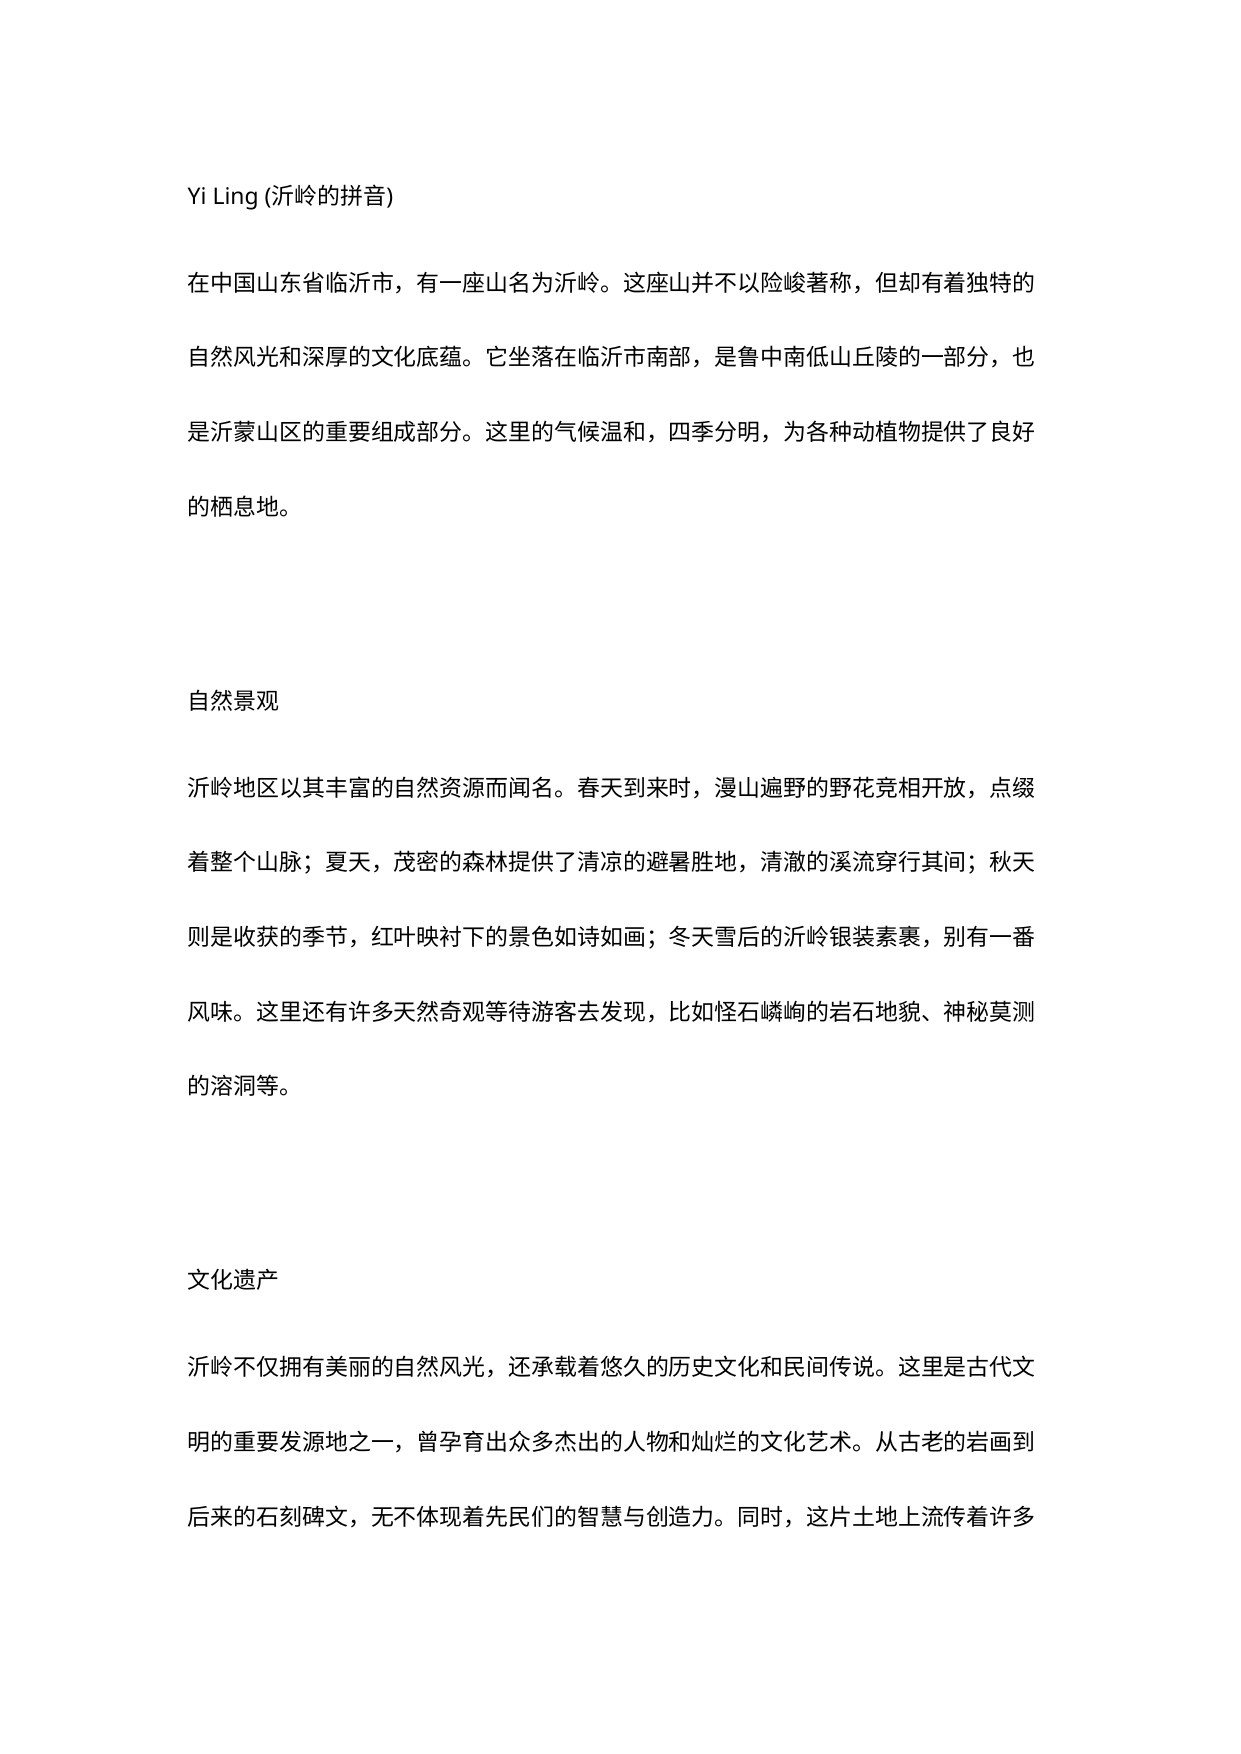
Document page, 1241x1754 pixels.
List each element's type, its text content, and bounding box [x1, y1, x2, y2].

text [187, 1333, 1053, 1547]
text 沂岭地区以其丰富的自然资源而闻名。春天到来时，漫山遍野的野花竞相开放，点缀着整个山脉；夏天，茂密的森林提供了清凉的避暑胜地，清澈的溪流穿行其间；秋天则是收获的季节，红叶映衬下的景色如诗如画；冬天雪后的沂岭银装素裹，别有一番风味。这里还有许多天然奇观等待游客去发现，比如怪石嶙峋的岩石地貌、神秘莫测的溶洞等。 [187, 753, 1053, 1117]
text 自然景观 [187, 667, 1053, 732]
text Yi Ling (沂岭的拼音) [187, 162, 1053, 227]
text 在中国山东省临沂市，有一座山名为沂岭。这座山并不以险峻著称，但却有着独特的自然风光和深厚的文化底蕴。它坐落在临沂市南部，是鲁中南低山丘陵的一部分，也是沂蒙山区的重要组成部分。这里的气候温和，四季分明，为各种动植物提供了良好的栖息地。 [187, 249, 1053, 538]
text 文化遗产 [187, 1247, 1053, 1312]
